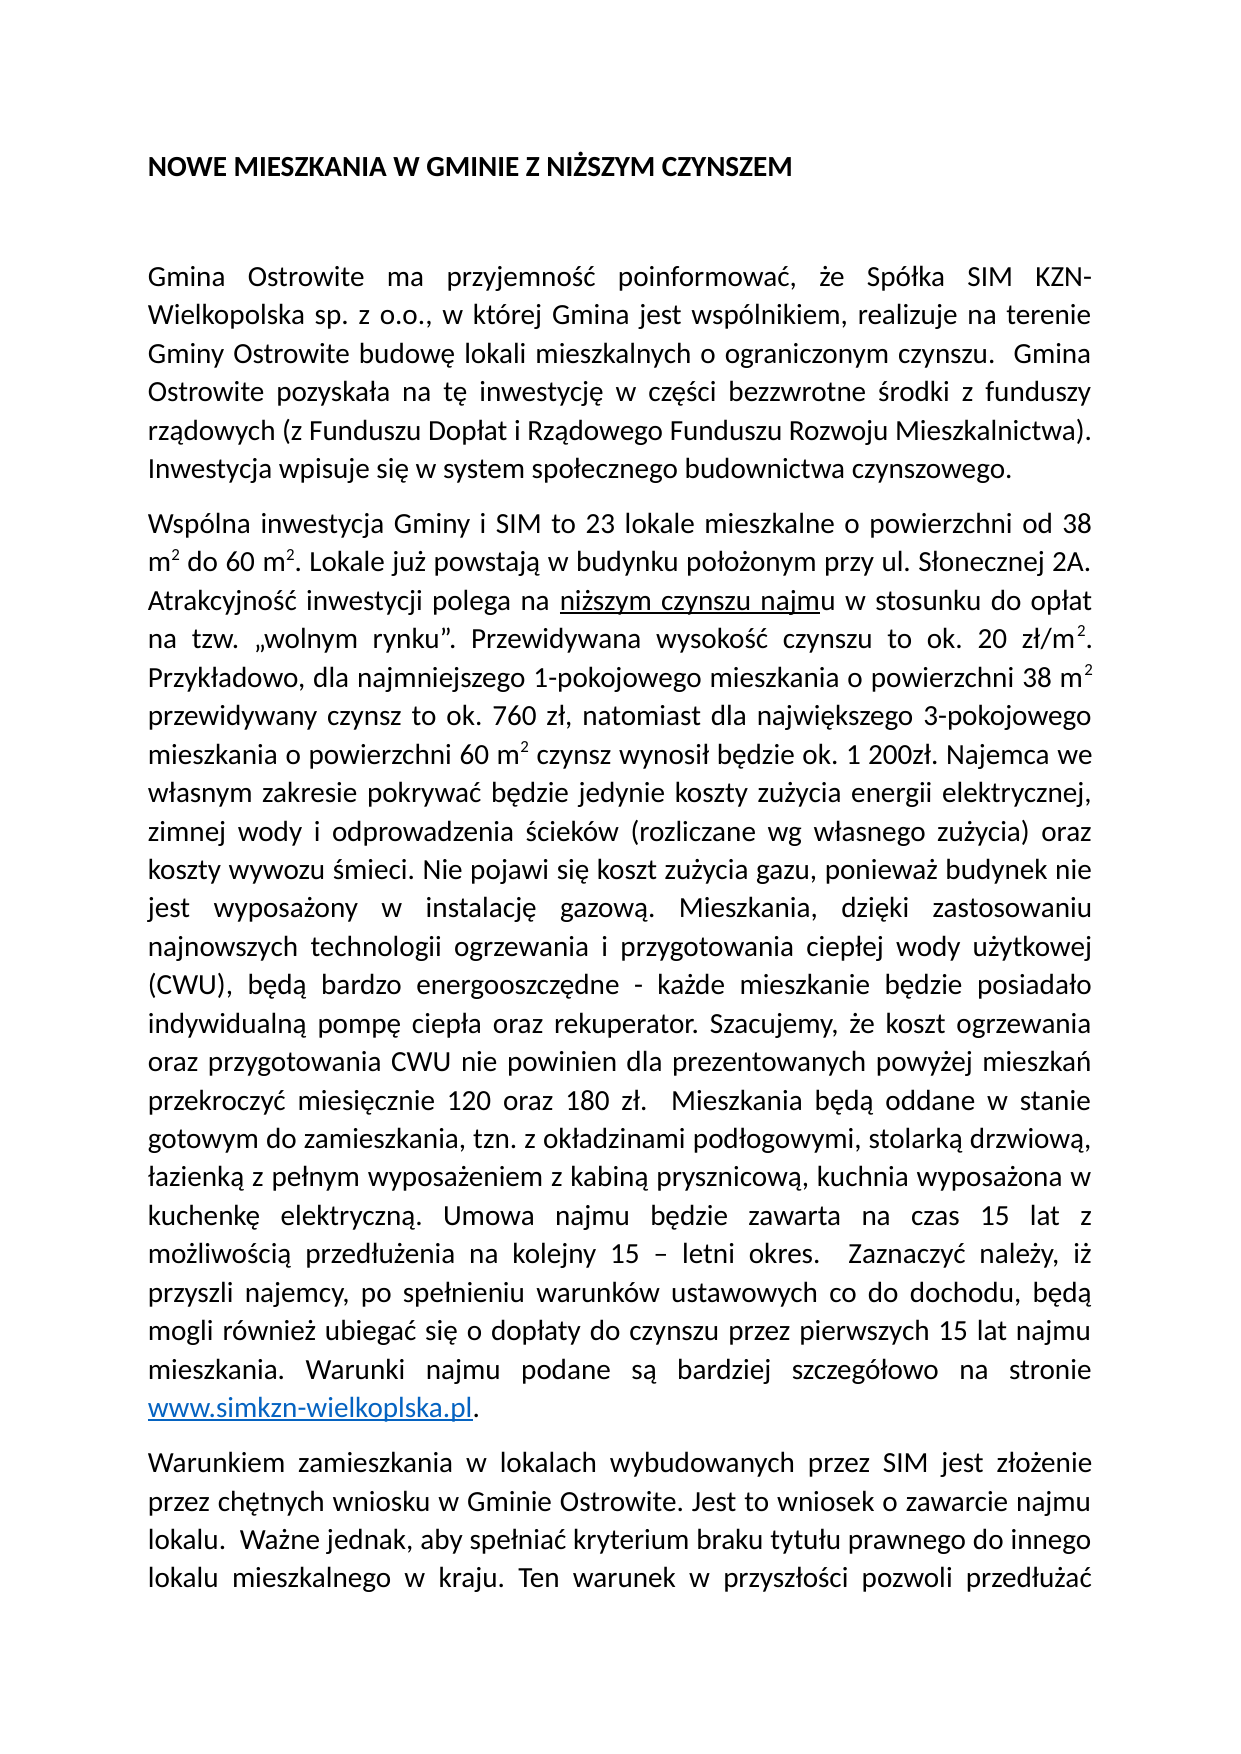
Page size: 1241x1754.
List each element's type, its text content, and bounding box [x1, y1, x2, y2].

text NOWE MIESZKANIA W GMINIE Z NIŻSZYM CZYNSZEM [148, 148, 1093, 183]
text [148, 1444, 1093, 1595]
text Wspólna inwestycja Gminy i SIM to 23 lokale mieszkalne o powierzchni od 38 m2 do 60 m2. Lokale już powstają w budynku położonym przy ul. Słonecznej 2A. Atrakcyjność inwestycji polega na niższym czynszu najmu w stosunku do opłat na tzw. „wolnym rynku”. Przewidywana wysokość czynszu to ok. 20 zł/m2. Przykładowo, dla najmniejszego 1-pokojowego mieszkania o powierzchni 38 m2 przewidywany czynsz to ok. 760 zł, natomiast dla największego 3-pokojowego mieszkania o powierzchni 60 m2 czynsz wynosił będzie ok. 1 200zł. Najemca we własnym zakresie pokrywać będzie jedynie koszty zużycia energii elektrycznej, zimnej wody i odprowadzenia ścieków (rozliczane wg własnego zużycia) oraz koszty wywozu śmieci. Nie pojawi się koszt zużycia gazu, ponieważ budynek nie jest wyposażony w instalację gazową. Mieszkania, dzięki zastosowaniu najnowszych technologii ogrzewania i przygotowania ciepłej wody użytkowej (CWU), będą bardzo energooszczędne - każde mieszkanie będzie posiadało indywidualną pompę ciepła oraz rekuperator. Szacujemy, że koszt ogrzewania oraz przygotowania CWU nie powinien dla prezentowanych powyżej mieszkań przekroczyć miesięcznie 120 oraz 180 zł. Mieszkania będą oddane w stanie gotowym do zamieszkania, tzn. z okładzinami podłogowymi, stolarką drzwiową, łazienką z pełnym wyposażeniem z kabiną prysznicową, kuchnia wyposażona w kuchenkę elektryczną. Umowa najmu będzie zawarta na czas 15 lat z możliwością przedłużenia na kolejny 15 – letni okres. Zaznaczyć należy, iż przyszli najemcy, po spełnieniu warunków ustawowych co do dochodu, będą mogli również ubiegać się o dopłaty do czynszu przez pierwszych 15 lat najmu mieszkania. Warunki najmu podane są bardziej szczegółowo na stronie www.simkzn-wielkoplska.pl. [148, 505, 1093, 1425]
text Gmina Ostrowite ma przyjemność poinformować, że Spółka SIM KZN-Wielkopolska sp. z o.o., w której Gmina jest wspólnikiem, realizuje na terenie Gminy Ostrowite budowę lokali mieszkalnych o ograniczonym czynszu. Gmina Ostrowite pozyskała na tę inwestycję w części bezzwrotne środki z funduszy rządowych (z Funduszu Dopłat i Rządowego Funduszu Rozwoju Mieszkalnictwa). Inwestycja wpisuje się w system społecznego budownictwa czynszowego. [148, 258, 1093, 486]
